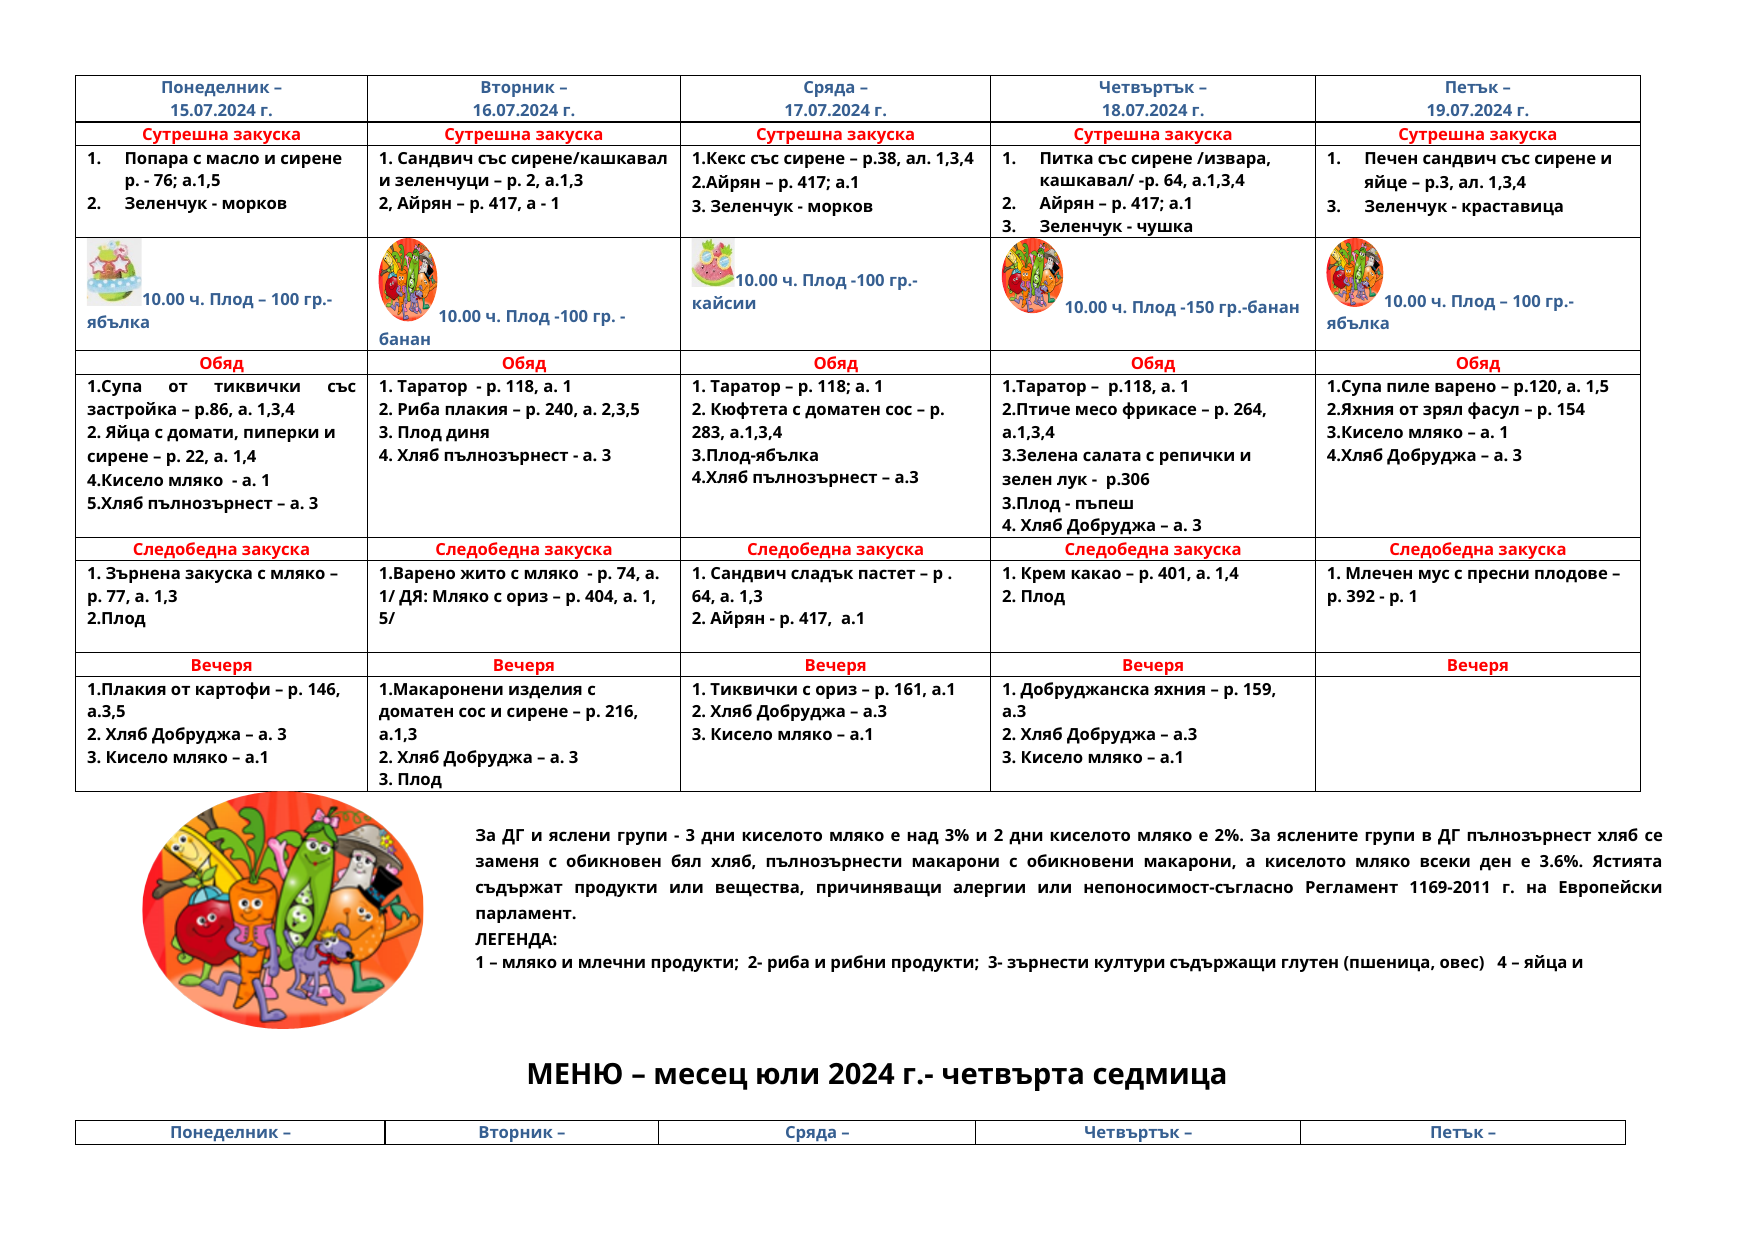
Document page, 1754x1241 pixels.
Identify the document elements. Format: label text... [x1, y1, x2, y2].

picture [378, 238, 438, 322]
picture [1001, 238, 1064, 314]
table_cell 1.Супа пиле варено – р.120, а. 1,5 2.Яхния от зрял фасул – р. 154 3.Кисело мляко – а. 1 4.Хляб Добруджа – а. 3 [1316, 375, 1640, 537]
table_header Сряда – 17.07.2024 г. [681, 76, 990, 121]
table_cell Вечеря [76, 653, 367, 676]
table_cell 1. Крем какао – р. 401, а. 1,4 2. Плод [991, 561, 1315, 652]
table_cell Следобедна закуска [1316, 538, 1640, 560]
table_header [1301, 1121, 1625, 1144]
table_cell 1. Таратор - р. 118, а. 1 2. Риба плакия – р. 240, а. 2,3,5 3. Плод диня 4. Хляб пълнозърнест - а. 3 [368, 375, 680, 537]
table_cell 1. Млечен мус с пресни плодове – р. 392 - р. 1 [1316, 561, 1640, 652]
table_cell Печен сандвич със сирене и яйце – р.3, ал. 1,3,4 Зеленчук - краставица [1316, 146, 1640, 237]
table_header Понеделник – 15.07.2024 г. [76, 76, 367, 121]
table_cell 10.00 ч. Плод -100 гр. -банан [368, 238, 680, 350]
table_cell Сутрешна закуска [76, 123, 367, 145]
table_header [386, 1121, 658, 1144]
table_cell 10.00 ч. Плод -100 гр.-кайсии [681, 238, 990, 350]
table_cell 1. Тиквички с ориз – р. 161, а.1 2. Хляб Добруджа – а.3 3. Кисело мляко – а.1 [681, 677, 990, 791]
table_cell [1316, 677, 1640, 791]
table_cell Вечеря [991, 653, 1315, 676]
picture [691, 238, 735, 287]
table_header Вторник – 16.07.2024 г. [368, 76, 680, 121]
table_cell Следобедна закуска [681, 538, 990, 560]
table_cell 1.Варено жито с мляко - р. 74, а. 1/ ДЯ: Мляко с ориз – р. 404, а. 1, 5/ [368, 561, 680, 652]
picture [86, 238, 142, 306]
picture [1326, 238, 1384, 307]
table_cell 1. Таратор – р. 118; а. 1 2. Кюфтета с доматен сос – р. 283, а.1,3,4 3.Плод-ябълка 4.Хляб пълнозърнест – а.3 [681, 375, 990, 537]
table_cell 1.Макаронени изделия с доматен сос и сирене – р. 216, а.1,3 2. Хляб Добруджа – а. 3 3. Плод [368, 677, 680, 791]
table_cell Вечеря [368, 653, 680, 676]
table_cell Сутрешна закуска [1316, 123, 1640, 145]
table_cell 1. Зърнена закуска с мляко – р. 77, а. 1,3 2.Плод [76, 561, 367, 652]
table_cell 10.00 ч. Плод -150 гр.-банан [991, 238, 1315, 350]
table_header Четвъртък – 18.07.2024 г. [991, 76, 1315, 121]
table_cell 10.00 ч. Плод – 100 гр.-ябълка [1316, 238, 1640, 350]
table_cell Обяд [681, 351, 990, 374]
table_cell 1. Сандвич със сирене/кашкавал и зеленчуци – р. 2, а.1,3 2, Айрян – р. 417, а - 1 [368, 146, 680, 237]
table_cell Питка със сирене /извара, кашкавал/ -р. 64, а.1,3,4 Айрян – р. 417; а.1 Зеленчук - чушка [991, 146, 1315, 237]
table_cell 1.Плакия от картофи – р. 146, а.3,5 2. Хляб Добруджа – а. 3 3. Кисело мляко – а.1 [76, 677, 367, 791]
table_cell 10.00 ч. Плод – 100 гр.- ябълка [76, 238, 367, 350]
table_cell 1. Добруджанска яхния – р. 159, а.3 2. Хляб Добруджа – а.3 3. Кисело мляко – а.1 [991, 677, 1315, 791]
table_cell 1.Супа от тиквички със застройка – р.86, а. 1,3,4 2. Яйца с домати, пиперки и сирене – р. 22, а. 1,4 4.Кисело мляко - а. 1 5.Хляб пълнозърнест – а. 3 [76, 375, 367, 537]
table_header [976, 1121, 1300, 1144]
table_cell Вечеря [1316, 653, 1640, 676]
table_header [76, 1121, 384, 1144]
table_cell Попара с масло и сирене р. - 76; а.1,5 Зеленчук - морков [76, 146, 367, 237]
table_cell Следобедна закуска [368, 538, 680, 560]
picture [142, 791, 424, 1029]
text МЕНЮ – месец юли 2024 г.- четвърта седмица [75, 1054, 1679, 1093]
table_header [659, 1121, 975, 1144]
table_cell Следобедна закуска [76, 538, 367, 560]
table_cell Вечеря [681, 653, 990, 676]
table_cell Обяд [991, 351, 1315, 374]
table_cell Обяд [368, 351, 680, 374]
table_cell Следобедна закуска [991, 538, 1315, 560]
table_cell Сутрешна закуска [368, 123, 680, 145]
table_cell Сутрешна закуска [991, 123, 1315, 145]
table_cell Обяд [1316, 351, 1640, 374]
table_cell 1.Кекс със сирене – р.38, ал. 1,3,4 2.Айрян – р. 417; а.1 3. Зеленчук - морков [681, 146, 990, 237]
table_cell 1. Сандвич сладък пастет – р . 64, а. 1,3 2. Айрян - р. 417, а.1 [681, 561, 990, 652]
table_cell Сутрешна закуска [681, 123, 990, 145]
table_header Петък – 19.07.2024 г. [1316, 76, 1640, 121]
table_cell 1.Таратор – р.118, а. 1 2.Птиче месо фрикасе – р. 264, а.1,3,4 3.Зелена салата с репички и зелен лук - р.306 3.Плод - пъпеш 4. Хляб Добруджа – а. 3 [991, 375, 1315, 537]
table_cell Обяд [76, 351, 367, 374]
